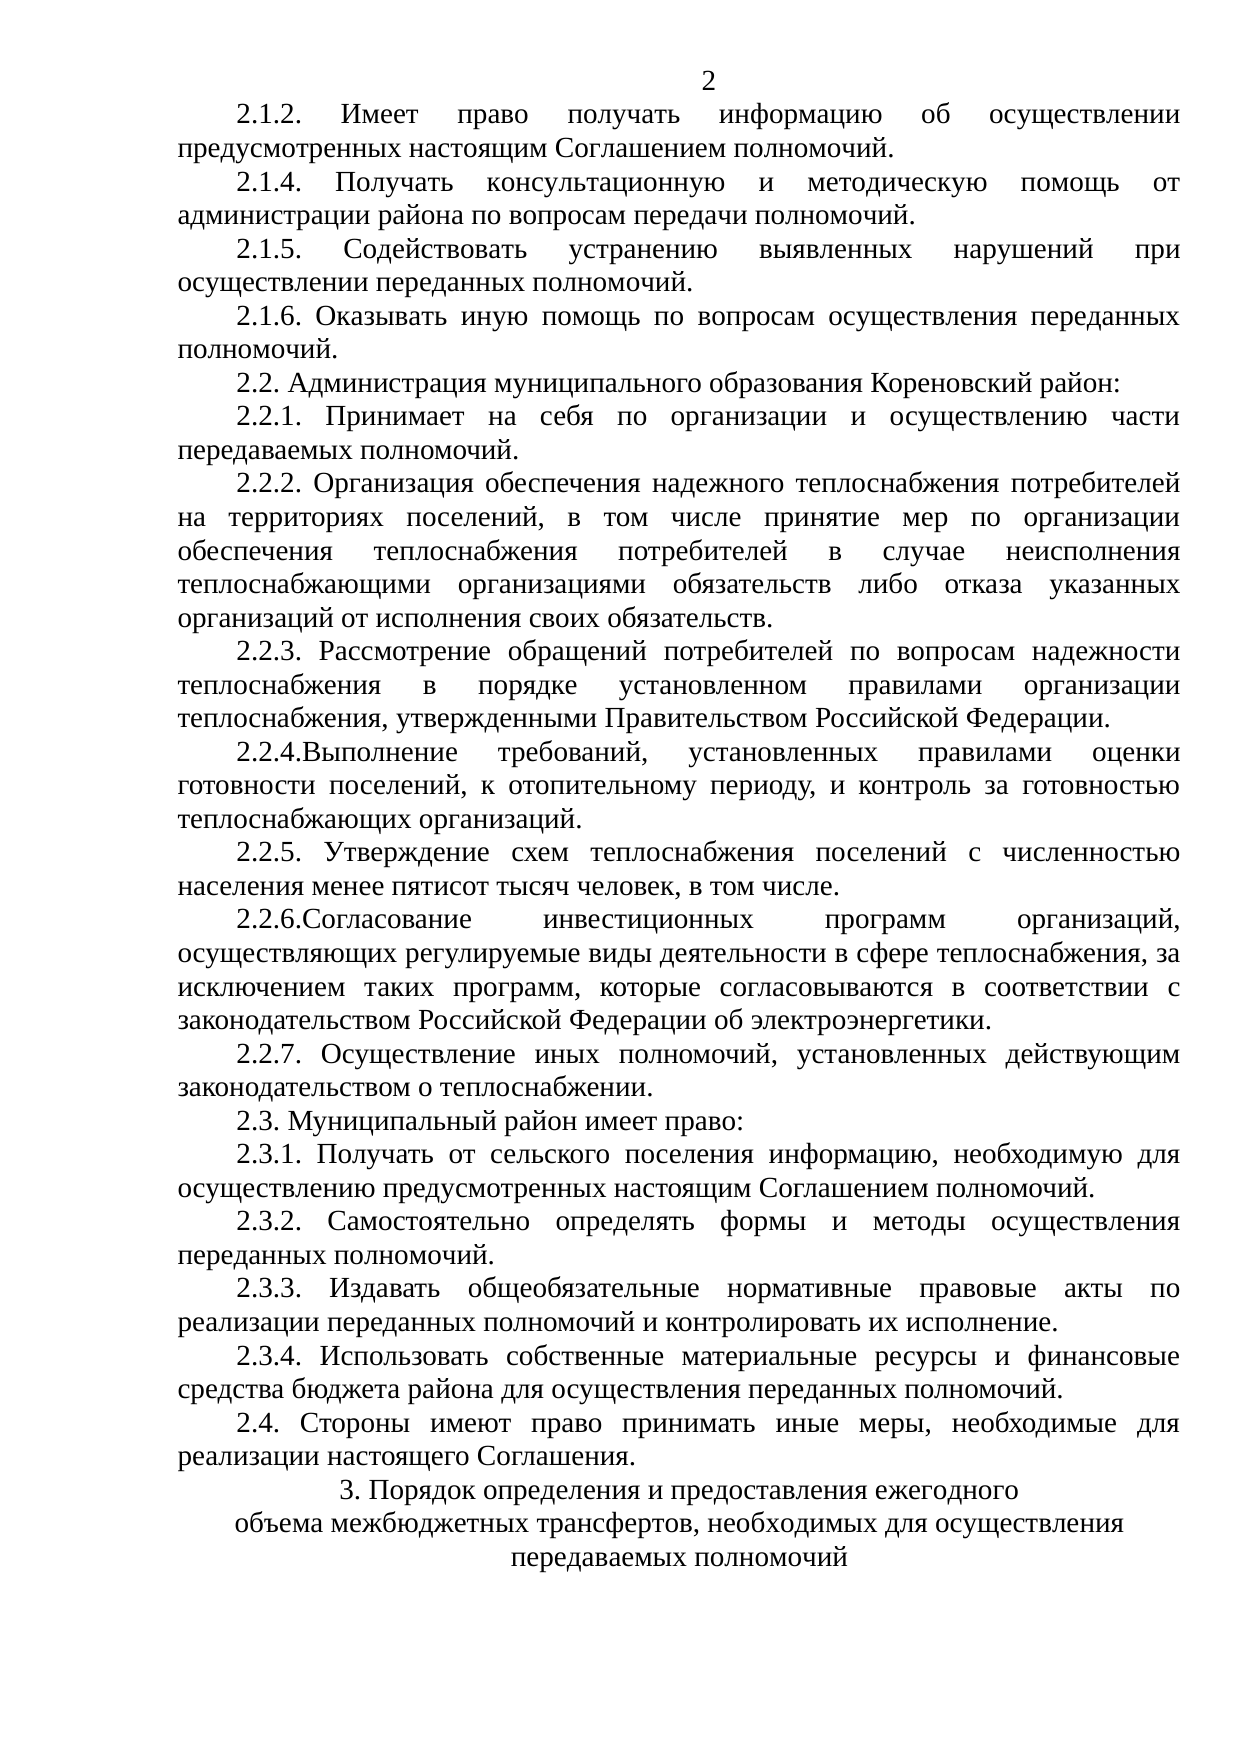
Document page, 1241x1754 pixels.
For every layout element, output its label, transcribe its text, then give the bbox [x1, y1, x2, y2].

text объема межбюджетных трансфертов, необходимых для осуществления передаваемых полномочий [177, 1505, 1181, 1572]
text 2.2.5. Утверждение схем теплоснабжения поселений с численностью населения менее пятисот тысяч человек, в том числе. [177, 834, 1181, 902]
text 2.3. Муниципальный район имеет право: [177, 1103, 1181, 1136]
text 2.3.2. Самостоятельно определять формы и методы осуществления переданных полномочий. [177, 1203, 1181, 1271]
text 2.2.4.Выполнение требований, установленных правилами оценки готовности поселений, к отопительному периоду, и контроль за готовностью теплоснабжающих организаций. [177, 734, 1181, 834]
text 2.3.3. Издавать общеобязательные нормативные правовые акты по реализации переданных полномочий и контролировать их исполнение. [177, 1271, 1181, 1338]
text 2.2.3. Рассмотрение обращений потребителей по вопросам надежности теплоснабжения в порядке установленном правилами организации теплоснабжения, утвержденными Правительством Российской Федерации. [177, 633, 1181, 734]
text 3. Порядок определения и предоставления ежегодного [177, 1472, 1181, 1505]
text 2.1.4. Получать консультационную и методическую помощь от администрации района по вопросам передачи полномочий. [177, 164, 1181, 231]
text 2.2.1. Принимает на себя по организации и осуществлению части передаваемых полномочий. [177, 398, 1181, 466]
text 2.2. Администрация муниципального образования Кореновский район: [177, 365, 1181, 398]
text 2.2.2. Организация обеспечения надежного теплоснабжения потребителей на территориях поселений, в том числе принятие мер по организации обеспечения теплоснабжения потребителей в случае неисполнения теплоснабжающими организациями обязательств либо отказа указанных организаций от исполнения своих обязательств. [177, 466, 1181, 633]
text 2.2.7. Осуществление иных полномочий, установленных действующим законодательством о теплоснабжении. [177, 1036, 1181, 1103]
text 2.2.6.Согласование инвестиционных программ организаций, осуществляющих регулируемые виды деятельности в сфере теплоснабжения, за исключением таких программ, которые согласовываются в соответствии с законодательством Российской Федерации об электроэнергетики. [177, 902, 1181, 1036]
text 2.3.4. Использовать собственные материальные ресурсы и финансовые средства бюджета района для осуществления переданных полномочий. [177, 1338, 1181, 1405]
text 2 [177, 63, 1181, 97]
text 2.1.2. Имеет право получать информацию об осуществлении предусмотренных настоящим Соглашением полномочий. [177, 97, 1181, 164]
text 2.3.1. Получать от сельского поселения информацию, необходимую для осуществлению предусмотренных настоящим Соглашением полномочий. [177, 1136, 1181, 1203]
text 2.1.6. Оказывать иную помощь по вопросам осуществления переданных полномочий. [177, 298, 1181, 365]
text 2.1.5. Содействовать устранению выявленных нарушений при осуществлении переданных полномочий. [177, 231, 1181, 298]
text 2.4. Стороны имеют право принимать иные меры, необходимые для реализации настоящего Соглашения. [177, 1405, 1181, 1472]
